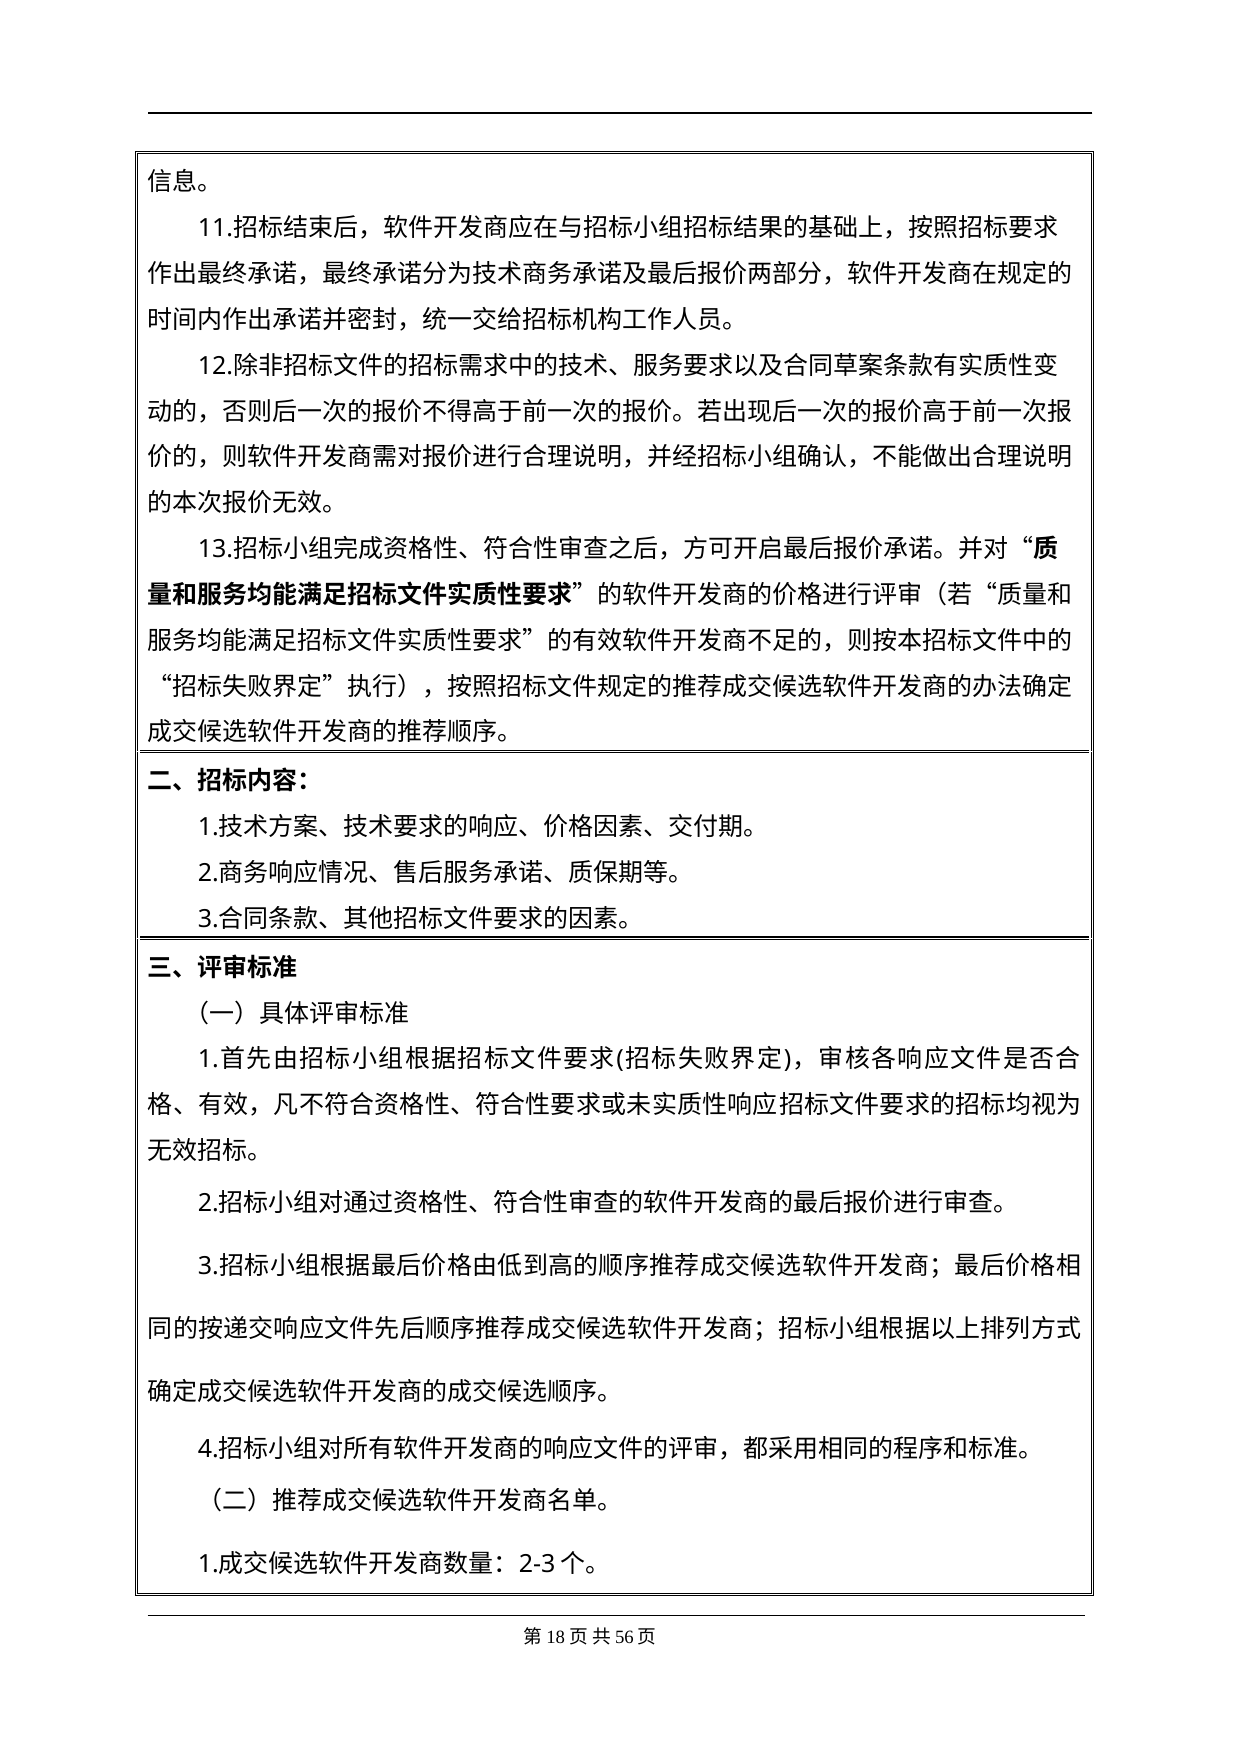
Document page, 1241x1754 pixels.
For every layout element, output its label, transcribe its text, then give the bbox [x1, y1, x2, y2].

table_cell 二、招标内容： 1.技术方案、技术要求的响应、价格因素、交付期。 2.商务响应情况、售后服务承诺、质保期等。 3.合同条款、其他招标文件要求的因素。 [136, 750, 1093, 936]
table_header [138, 154, 1091, 750]
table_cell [138, 936, 1091, 1593]
